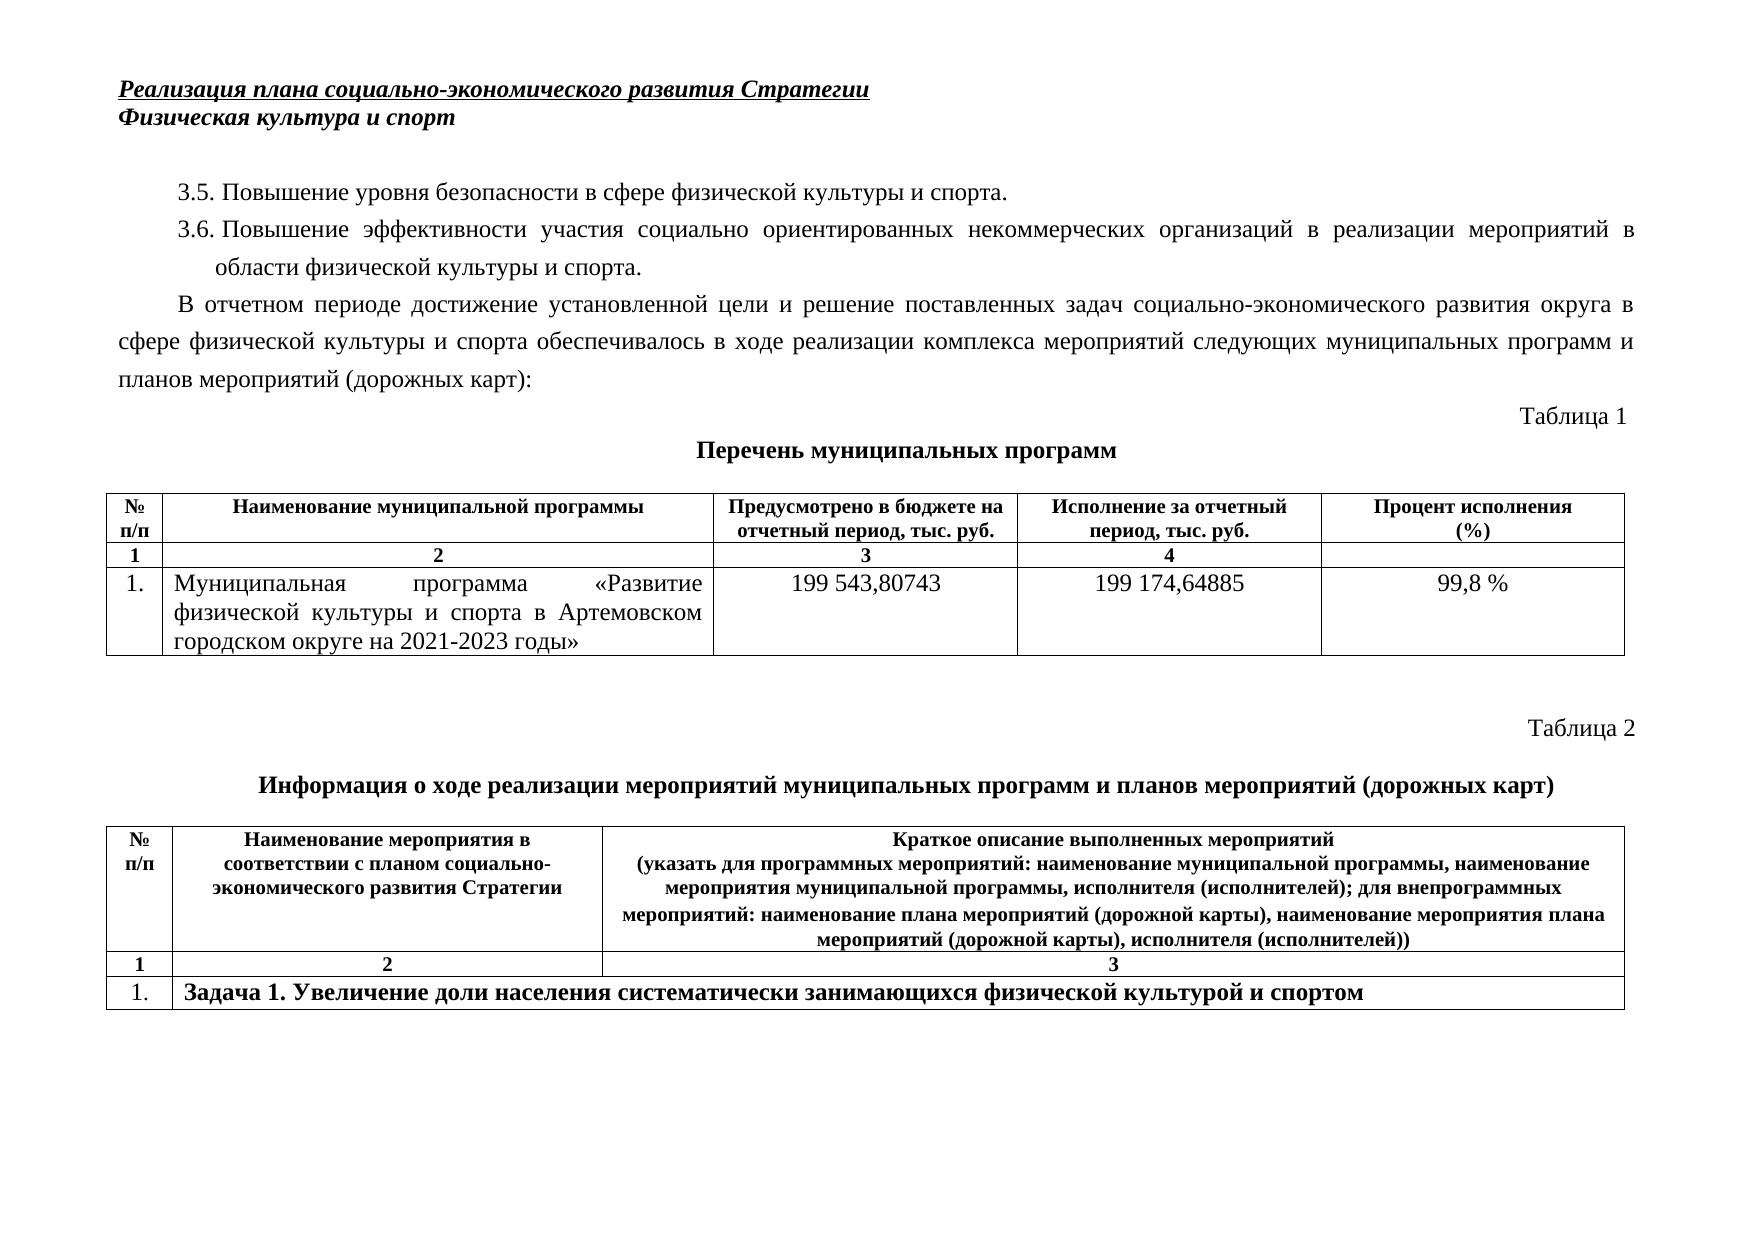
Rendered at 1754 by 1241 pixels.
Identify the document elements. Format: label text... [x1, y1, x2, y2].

table_cell 199 543,80743 [714, 568, 1017, 654]
table_header Исполнение за отчетный период, тыс. руб. [1018, 494, 1321, 542]
table_header Краткое описание выполненных мероприятий (указать для программных мероприятий: наименование муниципальной программы, наименование мероприятия муниципальной программы, исполнителя (исполнителей); для внепрограммных мероприятий: наименование плана мероприятий (дорожной карты), наименование мероприятия плана мероприятий (дорожной карты), исполнителя (исполнителей)) [603, 827, 1624, 951]
table_cell 1. [107, 977, 172, 1009]
table_cell 1 [107, 952, 172, 976]
list Повышение уровня безопасности в сфере физической культуры и спорта. [177, 177, 1636, 206]
table_cell 99,8 % [1322, 568, 1624, 654]
table_cell 2 [163, 543, 713, 567]
table_cell Задача 1. Увеличение доли населения систематически занимающихся физической культурой и спортом [173, 977, 1624, 1009]
table_cell 2 [173, 952, 602, 976]
table_header № п/п [107, 827, 172, 951]
text В отчетном периоде достижение установленной цели и решение поставленных задач социально-экономического развития округа в сфере физической культуры и спорта обеспечивалось в ходе реализации комплекса мероприятий следующих муниципальных программ и планов мероприятий (дорожных карт): [118, 289, 1636, 392]
text Информация о ходе реализации мероприятий муниципальных программ и планов мероприятий (дорожных карт) [118, 771, 1636, 799]
text Таблица 1 [1446, 401, 1636, 430]
table_header № п/п [107, 494, 162, 542]
table_cell 4 [1018, 543, 1321, 567]
table_header Процент исполнения (%) [1322, 494, 1624, 542]
table_cell 199 174,64885 [1018, 568, 1321, 654]
table_cell 3 [714, 543, 1017, 567]
table_header Предусмотрено в бюджете на отчетный период, тыс. руб. [714, 494, 1017, 542]
table_cell [1322, 543, 1624, 567]
text Таблица 2 [118, 713, 1636, 742]
table_cell Муниципальная программа «Развитие физической культуры и спорта в Артемовском городском округе на 2021-2023 годы» [163, 568, 713, 654]
text Перечень муниципальных программ [118, 435, 1636, 464]
table_cell 1. [107, 568, 162, 654]
table_header Наименование муниципальной программы [163, 494, 713, 542]
table_cell 1 [107, 543, 162, 567]
table_header Наименование мероприятия в соответствии с планом социально-экономического развития Стратегии [173, 827, 602, 951]
list Повышение эффективности участия социально ориентированных некоммерческих организаций в реализации мероприятий в области физической культуры и спорта. [177, 214, 1636, 281]
table_cell 3 [603, 952, 1624, 976]
